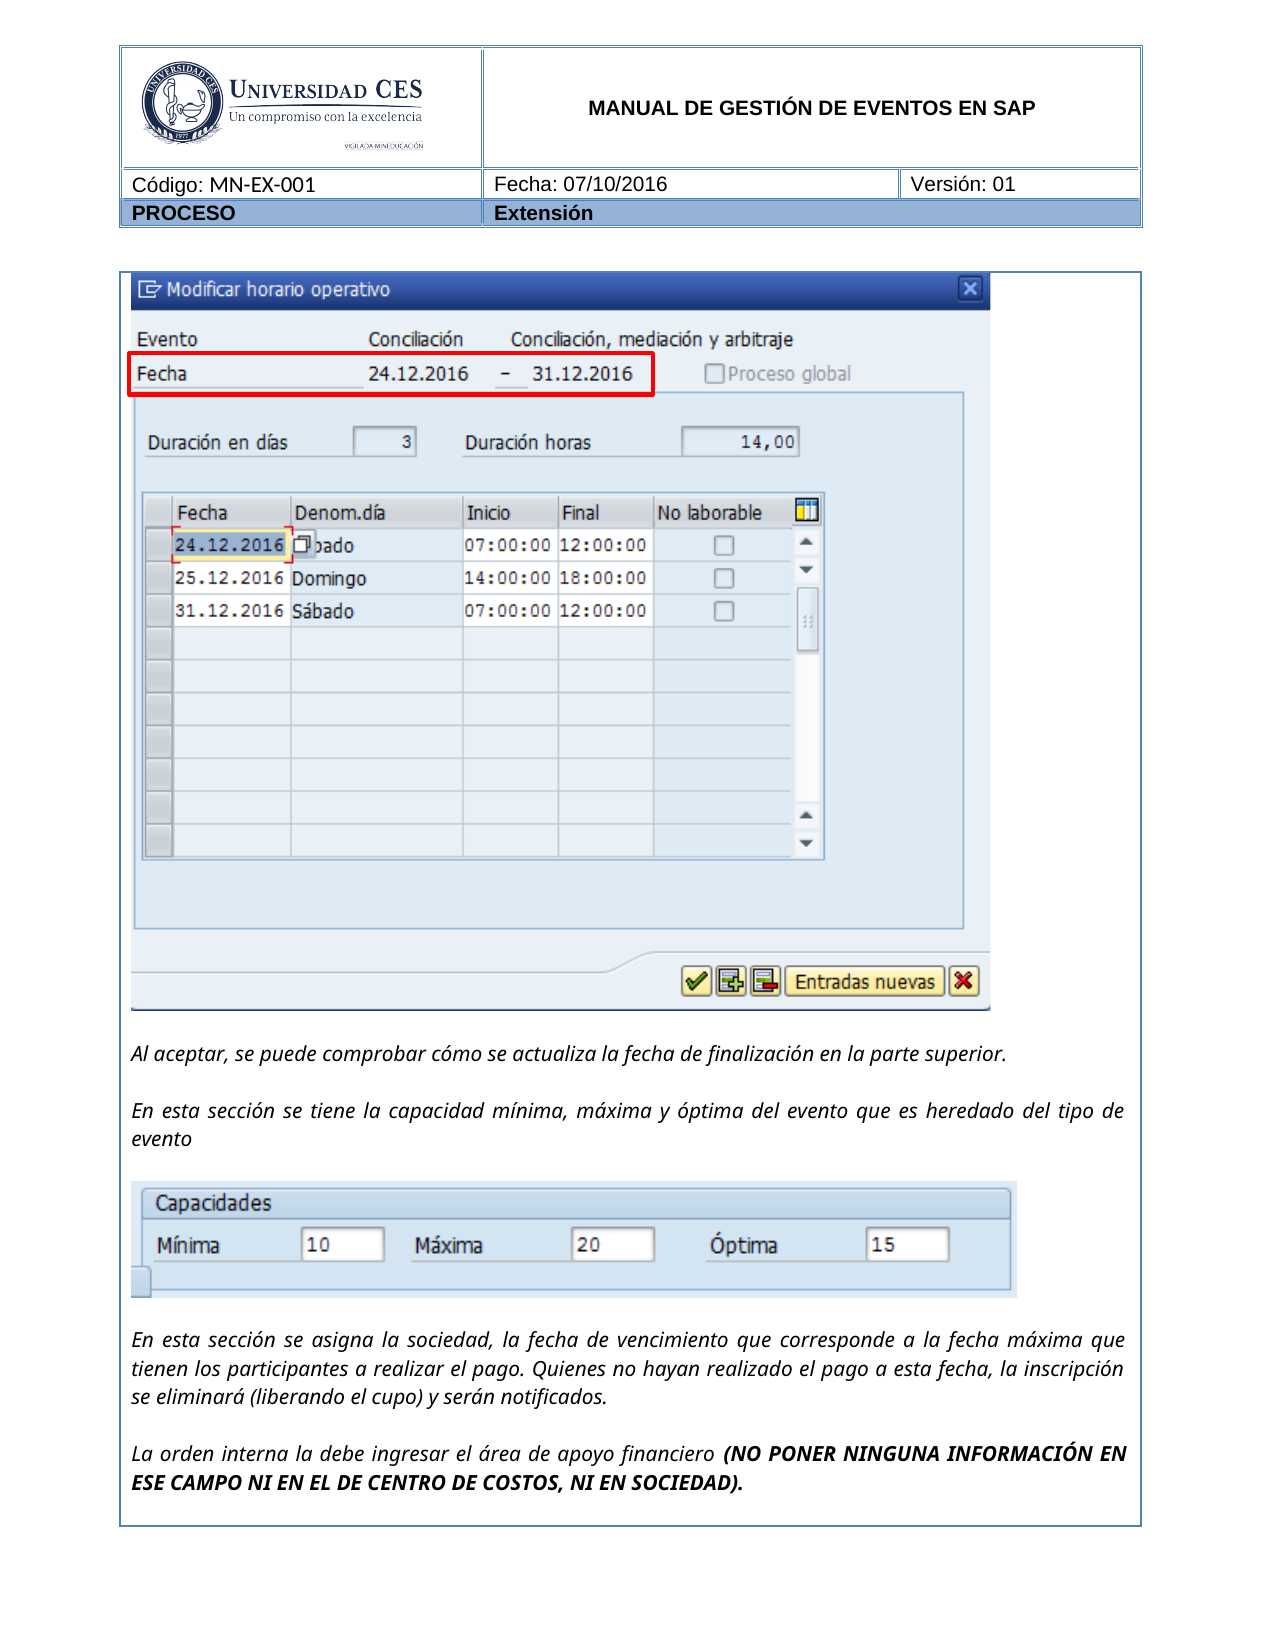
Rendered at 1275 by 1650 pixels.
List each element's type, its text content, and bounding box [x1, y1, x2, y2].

picture [131, 48, 434, 167]
picture [131, 273, 991, 1011]
picture [131, 1181, 1017, 1298]
picture [131, 355, 651, 392]
